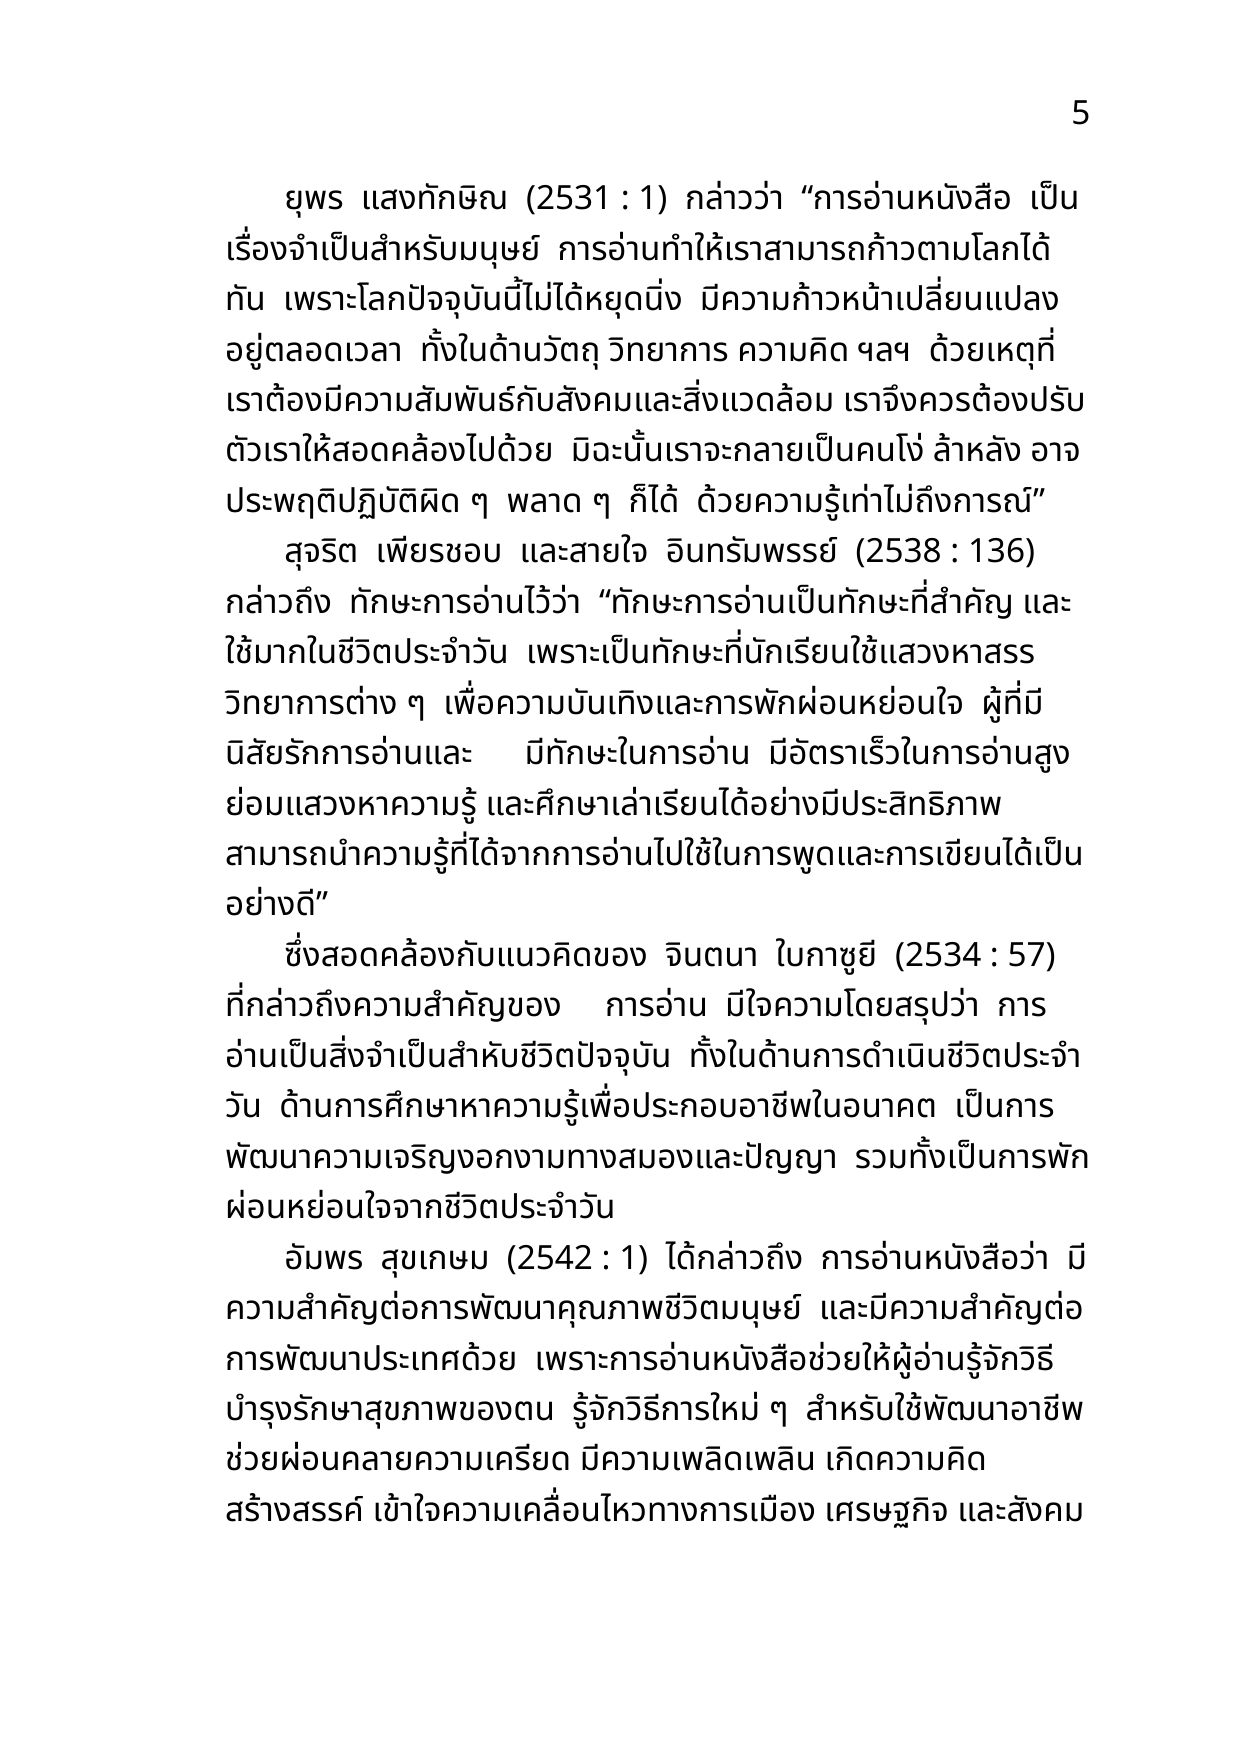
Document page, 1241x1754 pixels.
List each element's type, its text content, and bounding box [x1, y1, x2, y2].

text ซึ่งสอดคล้องกับแนวคิดของ จินตนา ใบกาซูยี (2534 : 57) ที่กล่าวถึงความสำคัญของ การอ่าน มีใจความโดยสรุปว่า การอ่านเป็นสิ่งจำเป็นสำหับชีวิตปัจจุบัน ทั้งในด้านการดำเนินชีวิตประจำวัน ด้านการศึกษาหาความรู้เพื่อประกอบอาชีพในอนาคต เป็นการพัฒนาความเจริญงอกงามทางสมองและปัญญา รวมทั้งเป็นการพักผ่อนหย่อนใจจากชีวิตประจำวัน [225, 931, 1090, 1233]
text ยุพร แสงทักษิณ (2531 : 1) กล่าวว่า “การอ่านหนังสือ เป็นเรื่องจำเป็นสำหรับมนุษย์ การอ่านทำให้เราสามารถก้าวตามโลกได้ทัน เพราะโลกปัจจุบันนี้ไม่ได้หยุดนิ่ง มีความก้าวหน้าเปลี่ยนแปลงอยู่ตลอดเวลา ทั้งในด้านวัตถุ วิทยาการ ความคิด ฯลฯ ด้วยเหตุที่เราต้องมีความสัมพันธ์กับสังคมและสิ่งแวดล้อม เราจึงควรต้องปรับตัวเราให้สอดคล้องไปด้วย มิฉะนั้นเราจะกลายเป็นคนโง่ ล้าหลัง อาจประพฤติปฏิบัติผิด ๆ พลาด ๆ ก็ได้ ด้วยความรู้เท่าไม่ถึงการณ์” [225, 174, 1090, 527]
text สุจริต เพียรชอบ และสายใจ อินทรัมพรรย์ (2538 : 136) กล่าวถึง ทักษะการอ่านไว้ว่า “ทักษะการอ่านเป็นทักษะที่สำคัญ และใช้มากในชีวิตประจำวัน เพราะเป็นทักษะที่นักเรียนใช้แสวงหาสรรวิทยาการต่าง ๆ เพื่อความบันเทิงและการพักผ่อนหย่อนใจ ผู้ที่มีนิสัยรักการอ่านและ มีทักษะในการอ่าน มีอัตราเร็วในการอ่านสูง ย่อมแสวงหาความรู้ และศึกษาเล่าเรียนได้อย่างมีประสิทธิภาพ สามารถนำความรู้ที่ได้จากการอ่านไปใช้ในการพูดและการเขียนได้เป็นอย่างดี” [225, 527, 1090, 931]
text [225, 1233, 1090, 1536]
